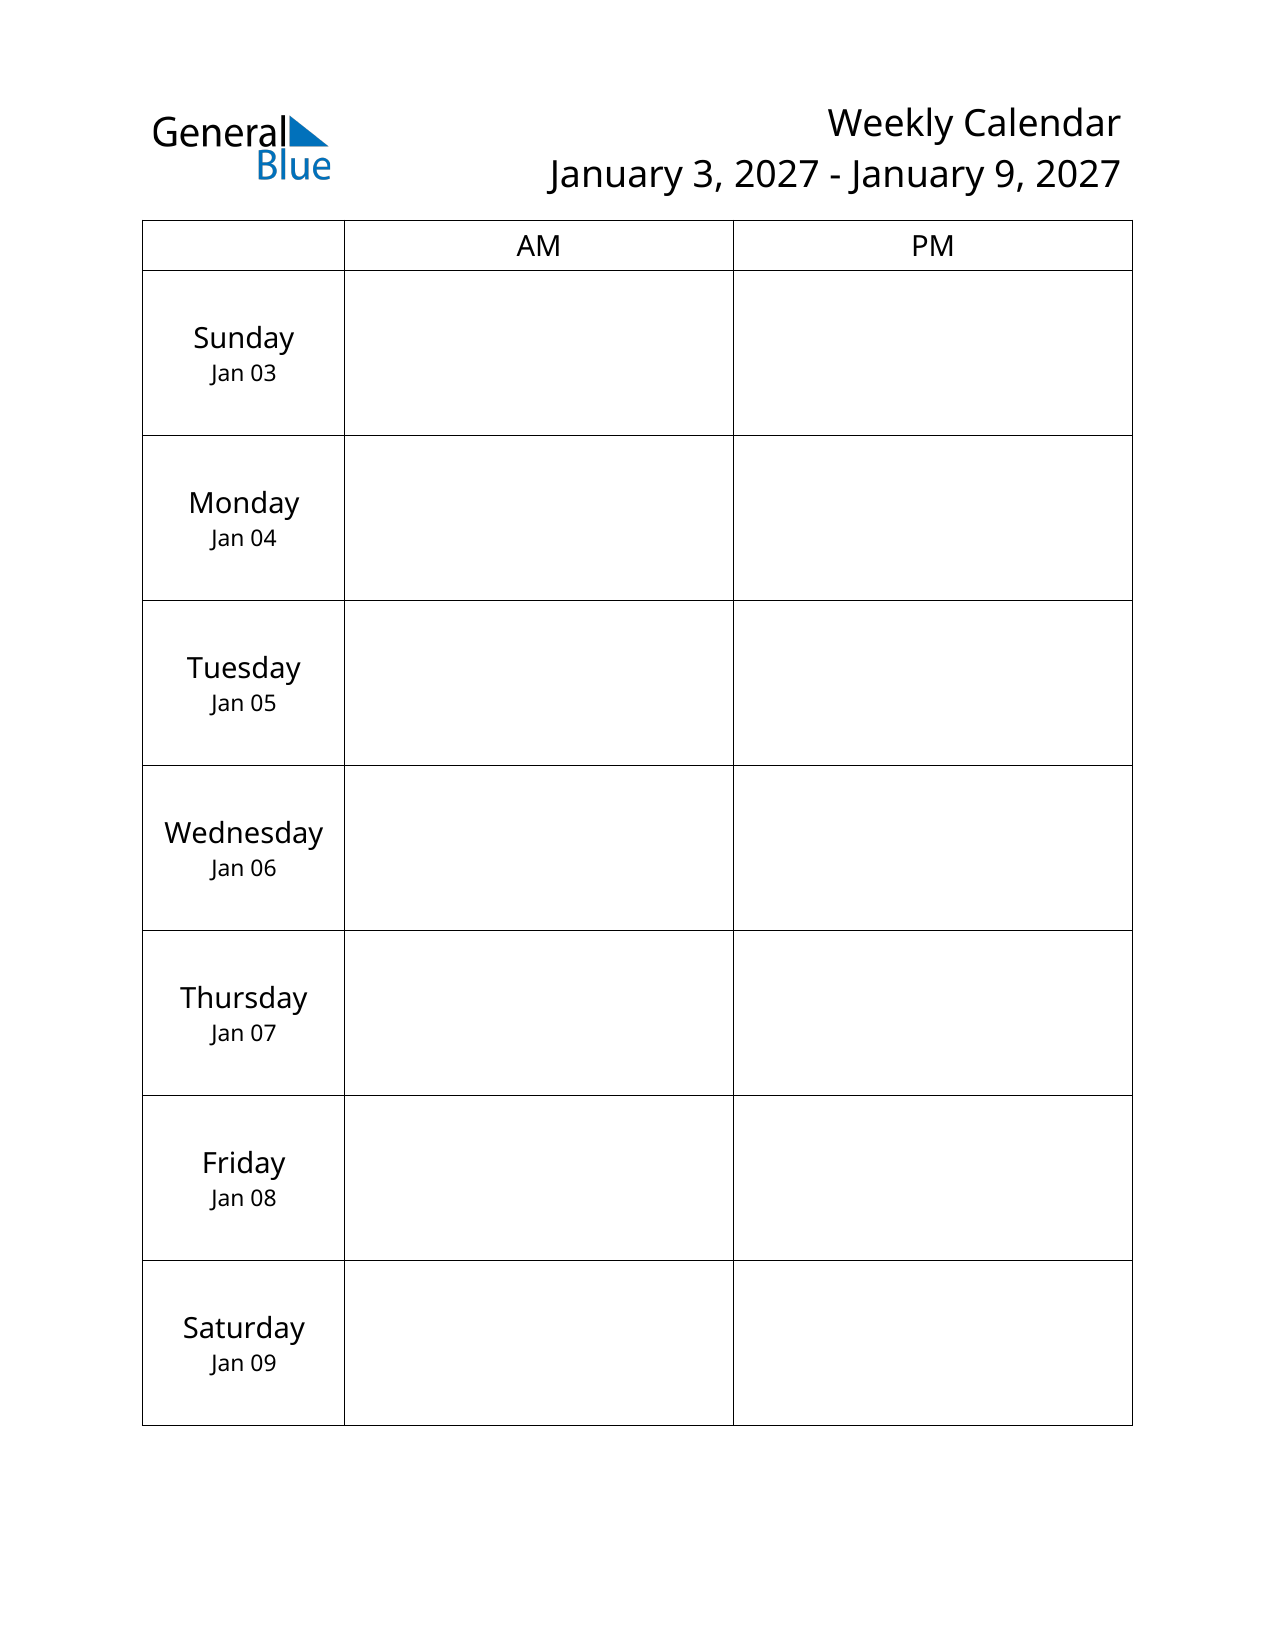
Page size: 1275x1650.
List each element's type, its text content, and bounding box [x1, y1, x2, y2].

table_cell Thursday Jan 07 [143, 931, 344, 1095]
table_cell [734, 1096, 1132, 1260]
table_cell [734, 436, 1132, 600]
table_cell [345, 931, 733, 1095]
table_cell [734, 766, 1132, 930]
table_cell [345, 766, 733, 930]
table_cell [345, 601, 733, 765]
table_cell Friday Jan 08 [143, 1096, 344, 1260]
table_cell [143, 221, 344, 270]
table_cell [345, 1096, 733, 1260]
table_cell [734, 601, 1132, 765]
table_cell [345, 436, 733, 600]
table_cell Wednesday Jan 06 [143, 766, 344, 930]
table_cell PM [734, 221, 1132, 270]
table_cell AM [345, 221, 733, 270]
table_cell Tuesday Jan 05 [143, 601, 344, 765]
table_cell [734, 271, 1132, 435]
table_cell Sunday Jan 03 [143, 271, 344, 435]
table_cell [345, 1261, 733, 1425]
table_cell [734, 931, 1132, 1095]
table_header [143, 75, 345, 219]
table_cell [345, 271, 733, 435]
table_cell Monday Jan 04 [143, 436, 344, 600]
table_cell [734, 1261, 1132, 1425]
picture [153, 115, 331, 180]
table_header Weekly Calendar January 3, 2027 - January 9, 2027 [345, 75, 1132, 219]
table_cell Saturday Jan 09 [143, 1261, 344, 1425]
